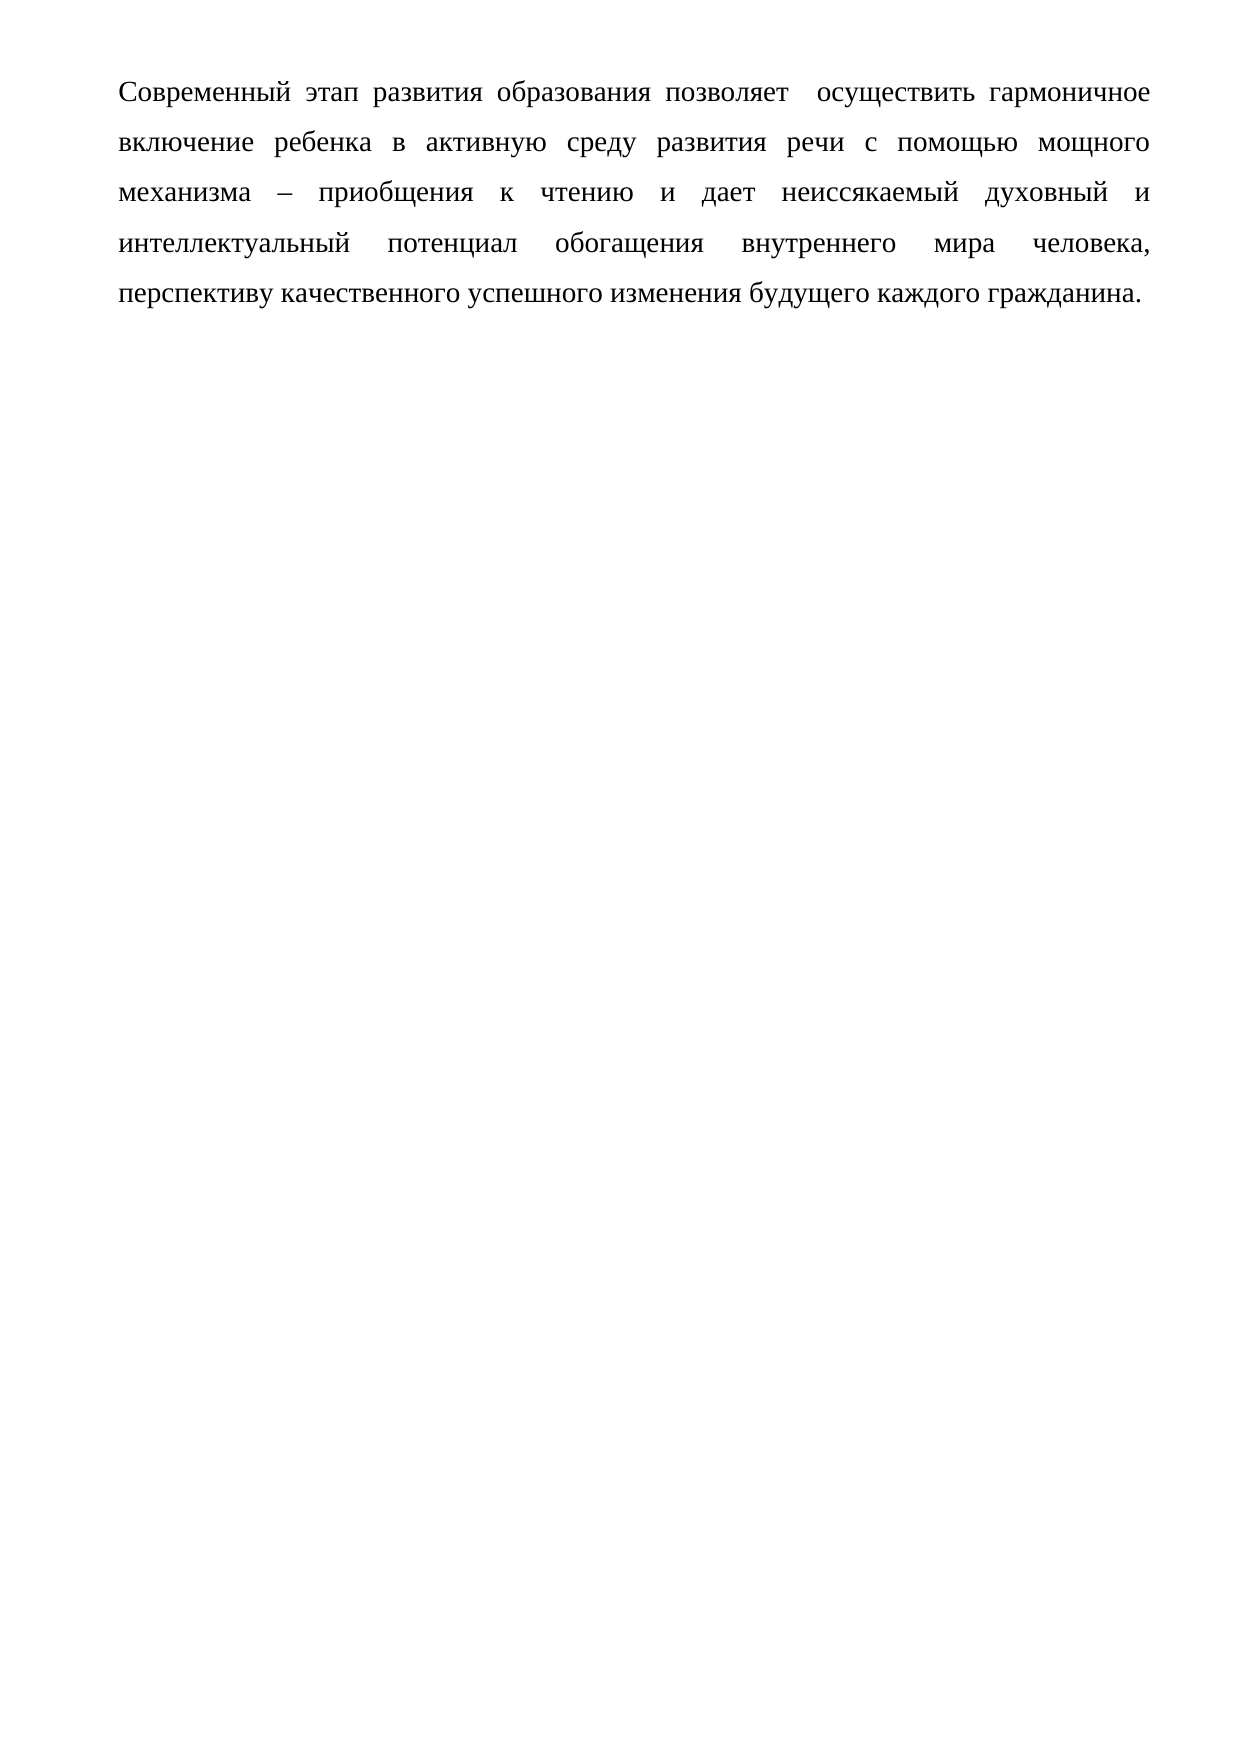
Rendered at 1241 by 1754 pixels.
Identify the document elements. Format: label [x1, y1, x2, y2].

text [118, 74, 1152, 309]
